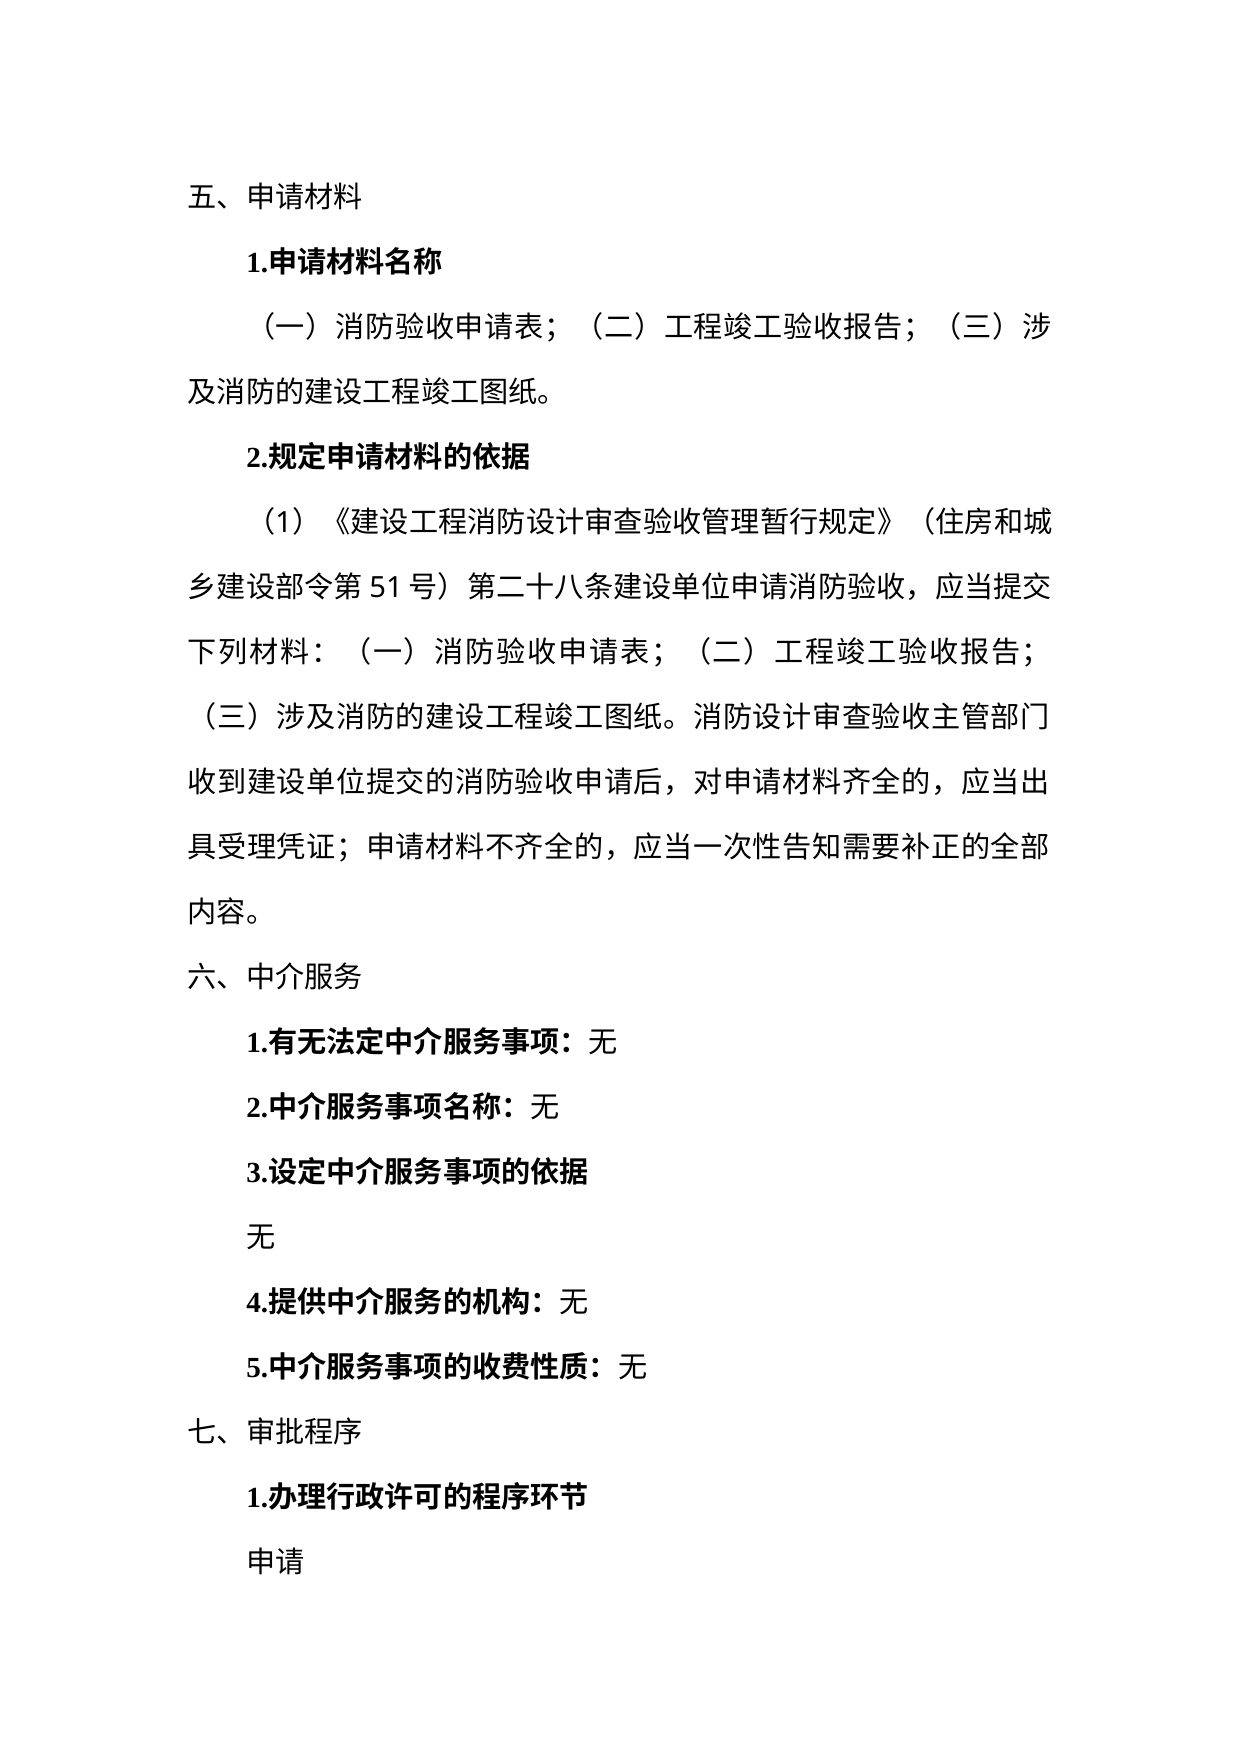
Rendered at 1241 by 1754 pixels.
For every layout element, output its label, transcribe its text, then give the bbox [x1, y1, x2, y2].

text 五、申请材料 [187, 162, 1053, 227]
text 1.办理行政许可的程序环节 [187, 1462, 1053, 1527]
text （一）消防验收申请表；（二）工程竣工验收报告；（三）涉及消防的建设工程竣工图纸。 [187, 292, 1053, 422]
text 4.提供中介服务的机构：无 [187, 1267, 1053, 1332]
text （1）《建设工程消防设计审查验收管理暂行规定》（住房和城乡建设部令第51号）第二十八条建设单位申请消防验收，应当提交下列材料：（一）消防验收申请表；（二）工程竣工验收报告；（三）涉及消防的建设工程竣工图纸。消防设计审查验收主管部门收到建设单位提交的消防验收申请后，对申请材料齐全的，应当出具受理凭证；申请材料不齐全的，应当一次性告知需要补正的全部内容。 [187, 487, 1053, 942]
text 无 [187, 1202, 1053, 1267]
text 七、审批程序 [187, 1397, 1053, 1462]
text 1.申请材料名称 [187, 227, 1053, 292]
text 3.设定中介服务事项的依据 [187, 1137, 1053, 1202]
text 2.规定申请材料的依据 [187, 422, 1053, 487]
text 申请 [187, 1527, 1053, 1592]
text 六、中介服务 [187, 942, 1053, 1007]
text 2.中介服务事项名称：无 [187, 1072, 1053, 1137]
text 1.有无法定中介服务事项：无 [187, 1007, 1053, 1072]
text 5.中介服务事项的收费性质：无 [187, 1332, 1053, 1397]
